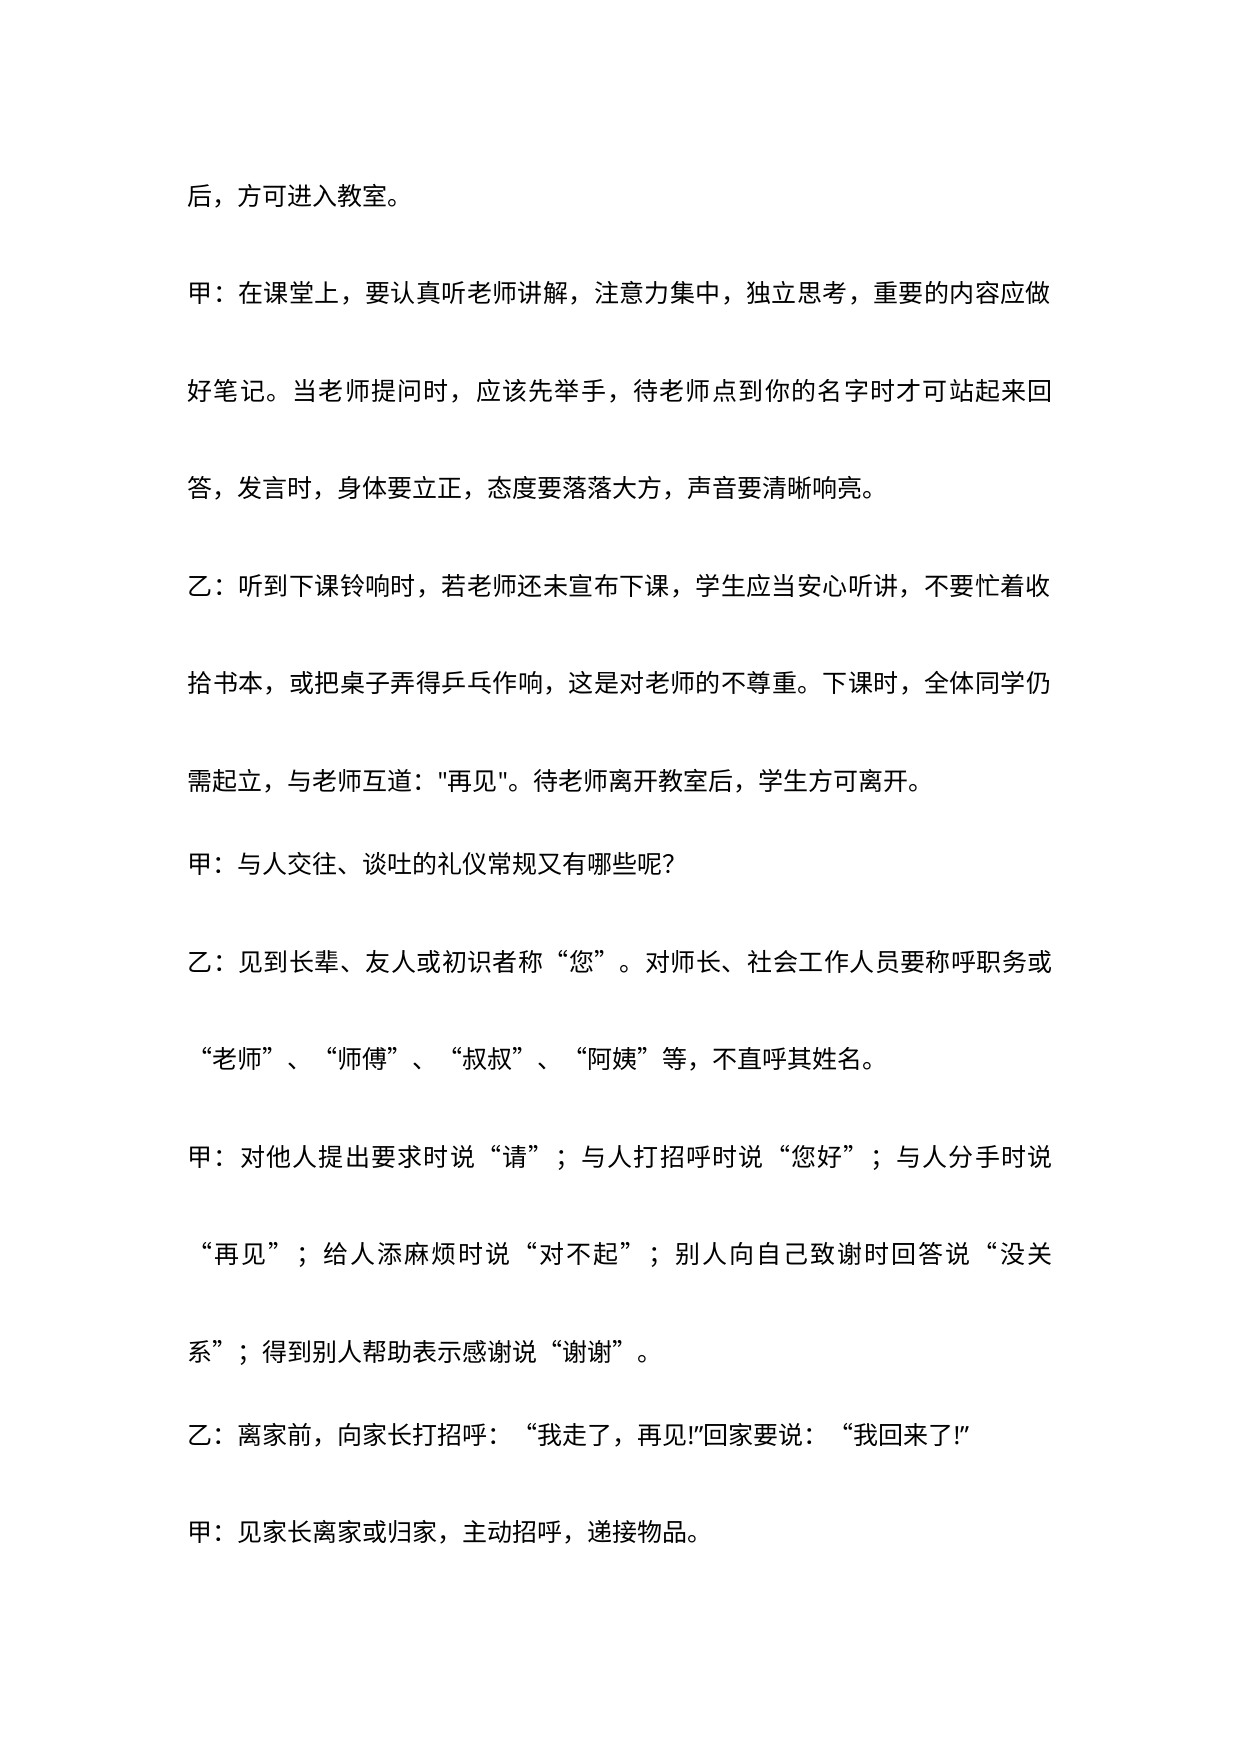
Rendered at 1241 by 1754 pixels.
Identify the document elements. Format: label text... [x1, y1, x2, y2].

text 乙：离家前，向家长打招呼：“我走了，再见!”回家要说：“我回来了!” 甲：见家长离家或归家，主动招呼，递接物品。 [187, 1401, 1053, 1563]
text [187, 162, 1053, 812]
text 甲：与人交往、谈吐的礼仪常规又有哪些呢？ 乙：见到长辈、友人或初识者称“您”。对师长、社会工作人员要称呼职务或“老师”、“师傅”、“叔叔”、“阿姨”等，不直呼其姓名。 甲：对他人提出要求时说“请”；与人打招呼时说“您好”；与人分手时说“再见”；给人添麻烦时说“对不起”；别人向自己致谢时回答说“没关系”；得到别人帮助表示感谢说“谢谢”。 [187, 830, 1053, 1383]
